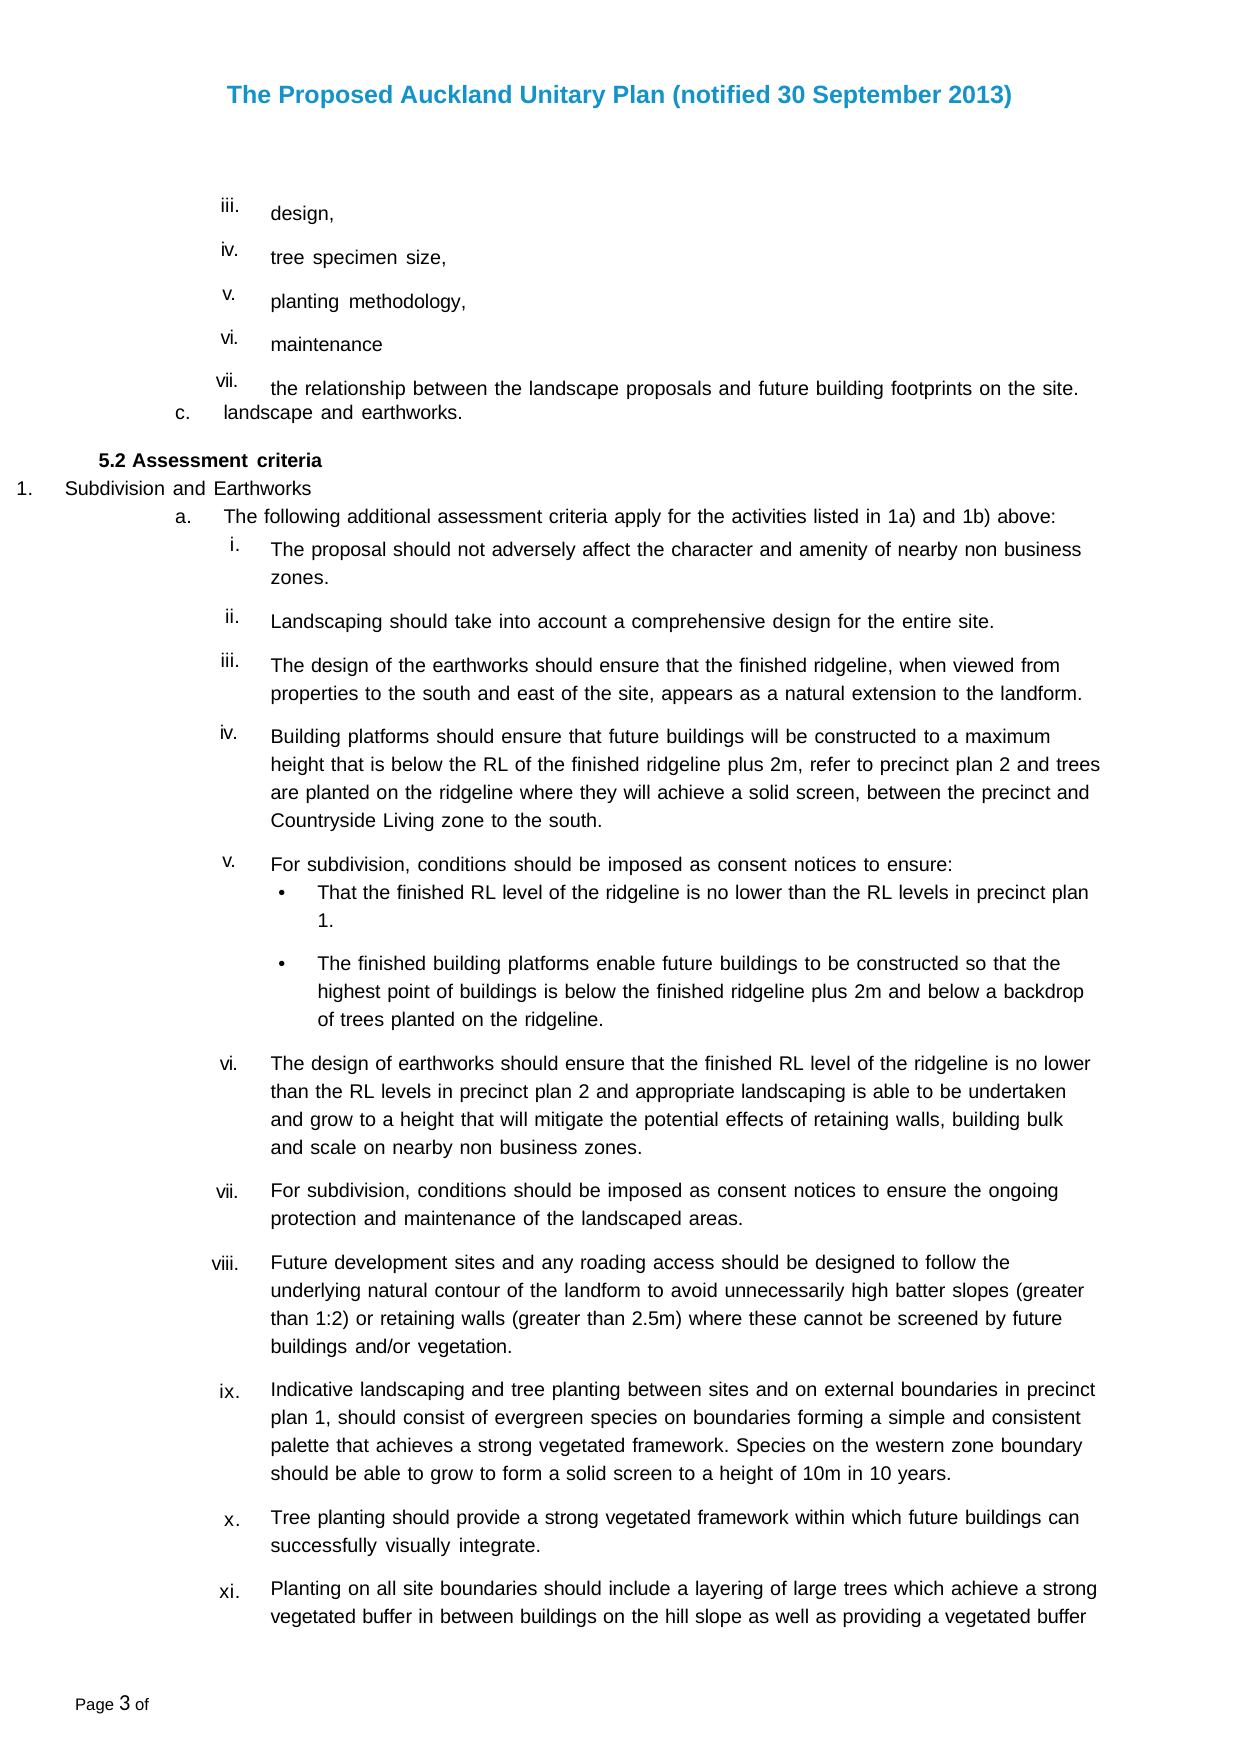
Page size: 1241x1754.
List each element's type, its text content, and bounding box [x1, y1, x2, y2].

text The proposal should not adversely affect the character and amenity of nearby non business zones. [270, 538, 1090, 589]
text i. [64, 533, 240, 556]
text iii. iv. [219, 194, 239, 260]
text Future development sites and any roading access should be designed to follow the underlying natural contour of the landform to avoid unnecessarily high batter slopes (greater than 1:2) or retaining walls (greater than 2.5m) where these cannot be screened by future buildings and/or vegetation. [270, 1251, 1091, 1357]
text The design of the earthworks should ensure that the finished ridgeline, when viewed from properties to the south and east of the site, appears as a natural extension to the landform. [270, 654, 1091, 704]
text For subdivision, conditions should be imposed as consent notices to ensure: [270, 853, 1119, 875]
text For subdivision, conditions should be imposed as consent notices to ensure the on­going protection and maintenance of the landscaped areas. [270, 1179, 1073, 1230]
text x. [64, 1508, 241, 1531]
text The design of earthworks should ensure that the finished RL level of the ridgeline is no lower than the RL levels in precinct plan 2 and appropriate landscaping is able to be undertaken and grow to a height that will mitigate the potential effects of retaining walls, building bulk and scale on nearby non business zones. [270, 1052, 1096, 1158]
text vii. [64, 1180, 239, 1202]
text ix. [64, 1380, 240, 1402]
text design, [270, 202, 1119, 225]
text tree specimen size, planting methodology, maintenance [270, 246, 469, 356]
text v. [64, 282, 237, 304]
text viii. [64, 1252, 239, 1274]
text vi. [64, 1052, 238, 1074]
text Landscaping should take into account a comprehensive design for the entire site. [270, 610, 1119, 633]
list The finished building platforms enable future buildings to be constructed so that the highest point of buildings is below the finished ridgeline plus 2m and below a backdrop of trees planted on the ridgeline. [278, 952, 1093, 1031]
text xi. [64, 1580, 240, 1602]
text Indicative landscaping and tree planting between sites and on external boundaries in precinct plan 1, should consist of evergreen species on boundaries forming a simple and consistent palette that achieves a strong vegetated framework. Species on the western zone boundary should be able to grow to form a solid screen to a height of 10m in 10 years. [270, 1378, 1105, 1484]
text ii. iii. [219, 605, 239, 671]
list landscape and earthworks. [175, 401, 1119, 423]
text v. [64, 849, 237, 872]
list That the finished RL level of the ridgeline is no lower than the RL levels in precinct plan 1. [278, 881, 1094, 931]
text Planting on all site boundaries should include a layering of large trees which achieve a strong vegetated buffer in between buildings on the hill slope as well as providing a vegetated buffer [270, 1577, 1107, 1628]
list Subdivision and Earthworks [16, 477, 1119, 500]
list The following additional assessment criteria apply for the activities listed in 1a) and 1b) above: [175, 505, 1119, 528]
subtitle Assessment criteria [98, 449, 1119, 472]
text the relationship between the landscape proposals and future building footprints on the site. [270, 377, 1119, 400]
text Building platforms should ensure that future buildings will be constructed to a maximum height that is below the RL of the finished ridgeline plus 2m, refer to precinct plan 2 and trees are planted on the ridgeline where they will achieve a solid screen, between the precinct and Countryside Living zone to the south. [270, 725, 1107, 832]
text vi. vii. [216, 326, 239, 392]
text iv. [64, 721, 238, 743]
text Tree planting should provide a strong vegetated framework within which future buildings can successfully visually integrate. [270, 1506, 1088, 1556]
